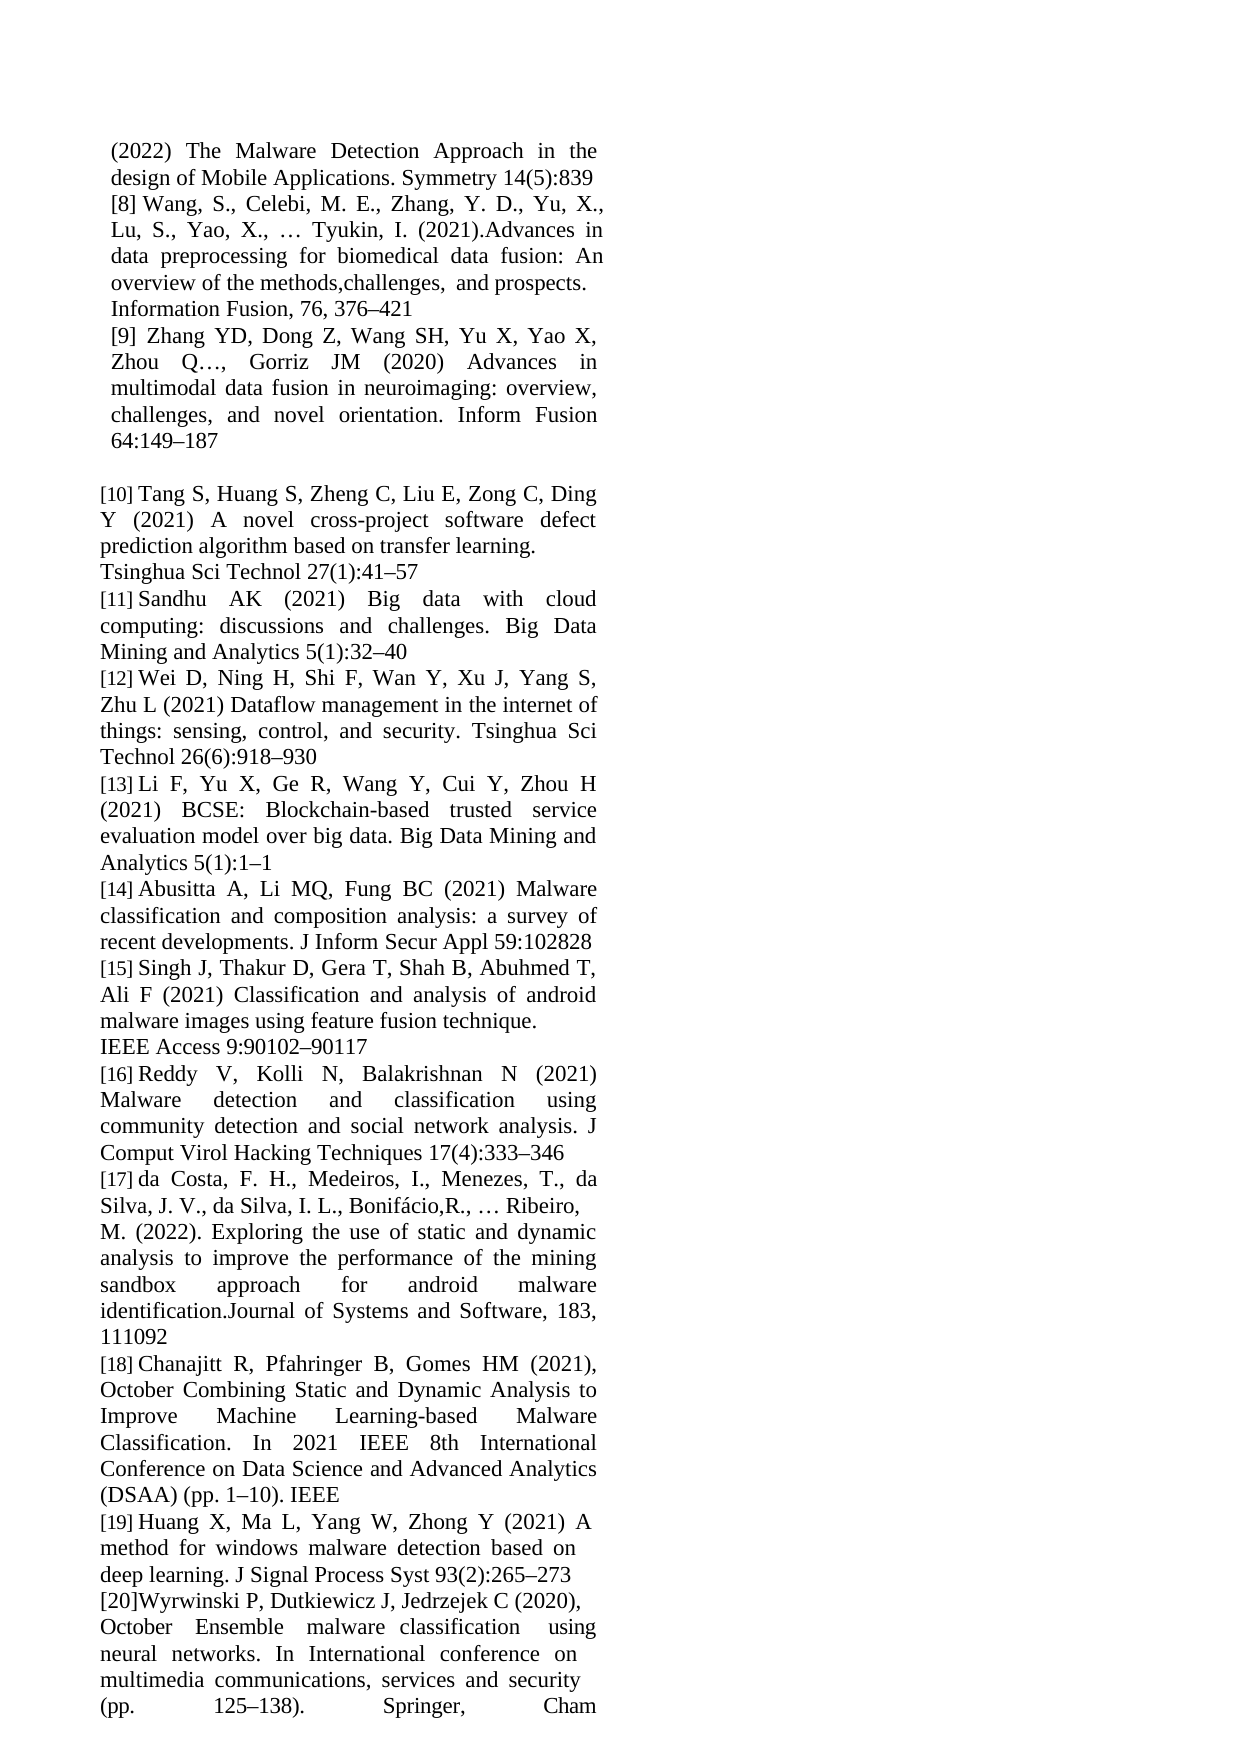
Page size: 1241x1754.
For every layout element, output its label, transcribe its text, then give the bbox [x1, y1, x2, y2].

list Reddy V, Kolli N, Balakrishnan N (2021) Malware detection and classification using community detection and social network analysis. J Comput Virol Hacking Techniques 17(4):333–346 [100, 1060, 597, 1165]
list Wang, S., Celebi, M. E., Zhang, Y. D., Yu, X., Lu, S., Yao, X., … Tyukin, I. (2021).Advances in data preprocessing for biomedical data fusion: An overview of the methods,challenges, and prospects. [111, 190, 604, 295]
text Information Fusion, 76, 376–421 [111, 295, 1142, 322]
list Huang X, Ma L, Yang W, Zhong Y (2021) A method for windows malware detection based on deep learning. J Signal Process Syst 93(2):265–273 [20]Wyrwinski P, Dutkiewicz J, Jedrzejek C (2020), October Ensemble malware classification using neural networks. In International conference on multimedia communications, services and security (pp. 125–138). Springer, Cham [100, 1508, 598, 1719]
list Sandhu AK (2021) Big data with cloud computing: discussions and challenges. Big Data Mining and Analytics 5(1):32–40 [100, 585, 597, 664]
text M. (2022). Exploring the use of static and dynamic analysis to improve the performance of the mining sandbox approach for android malware identification.Journal of Systems and Software, 183, 111092 [100, 1218, 597, 1350]
text Tsinghua Sci Technol 27(1):41–57 [100, 559, 1142, 585]
text IEEE Access 9:90102–90117 [100, 1033, 1142, 1060]
list da Costa, F. H., Medeiros, I., Menezes, T., da Silva, J. V., da Silva, I. L., Bonifácio,R., … Ribeiro, [100, 1165, 598, 1218]
text (2022) The Malware Detection Approach in the design of Mobile Applications. Symmetry 14(5):839 [111, 137, 598, 190]
list Wei D, Ning H, Shi F, Wan Y, Xu J, Yang S, Zhu L (2021) Dataflow management in the internet of things: sensing, control, and security. Tsinghua Sci Technol 26(6):918–930 [100, 664, 598, 770]
list Li F, Yu X, Ge R, Wang Y, Cui Y, Zhou H (2021) BCSE: Blockchain-based trusted service evaluation model over big data. Big Data Mining and Analytics 5(1):1–1 [100, 770, 598, 875]
list Singh J, Thakur D, Gera T, Shah B, Abuhmed T, Ali F (2021) Classification and analysis of android malware images using feature fusion technique. [100, 954, 597, 1033]
list Tang S, Huang S, Zheng C, Liu E, Zong C, Ding Y (2021) A novel cross-project software defect prediction algorithm based on transfer learning. [100, 480, 597, 559]
list Chanajitt R, Pfahringer B, Gomes HM (2021), October Combining Static and Dynamic Analysis to Improve Machine Learning-based Malware Classification. In 2021 IEEE 8th International Conference on Data Science and Advanced Analytics (DSAA) (pp. 1–10). IEEE [100, 1350, 598, 1508]
list Abusitta A, Li MQ, Fung BC (2021) Malware classification and composition analysis: a survey of recent developments. J Inform Secur Appl 59:102828 [100, 875, 598, 954]
list Zhang YD, Dong Z, Wang SH, Yu X, Yao X, Zhou Q…, Gorriz JM (2020) Advances in multimodal data fusion in neuroimaging: overview, challenges, and novel orientation. Inform Fusion 64:149–187 [111, 322, 598, 453]
